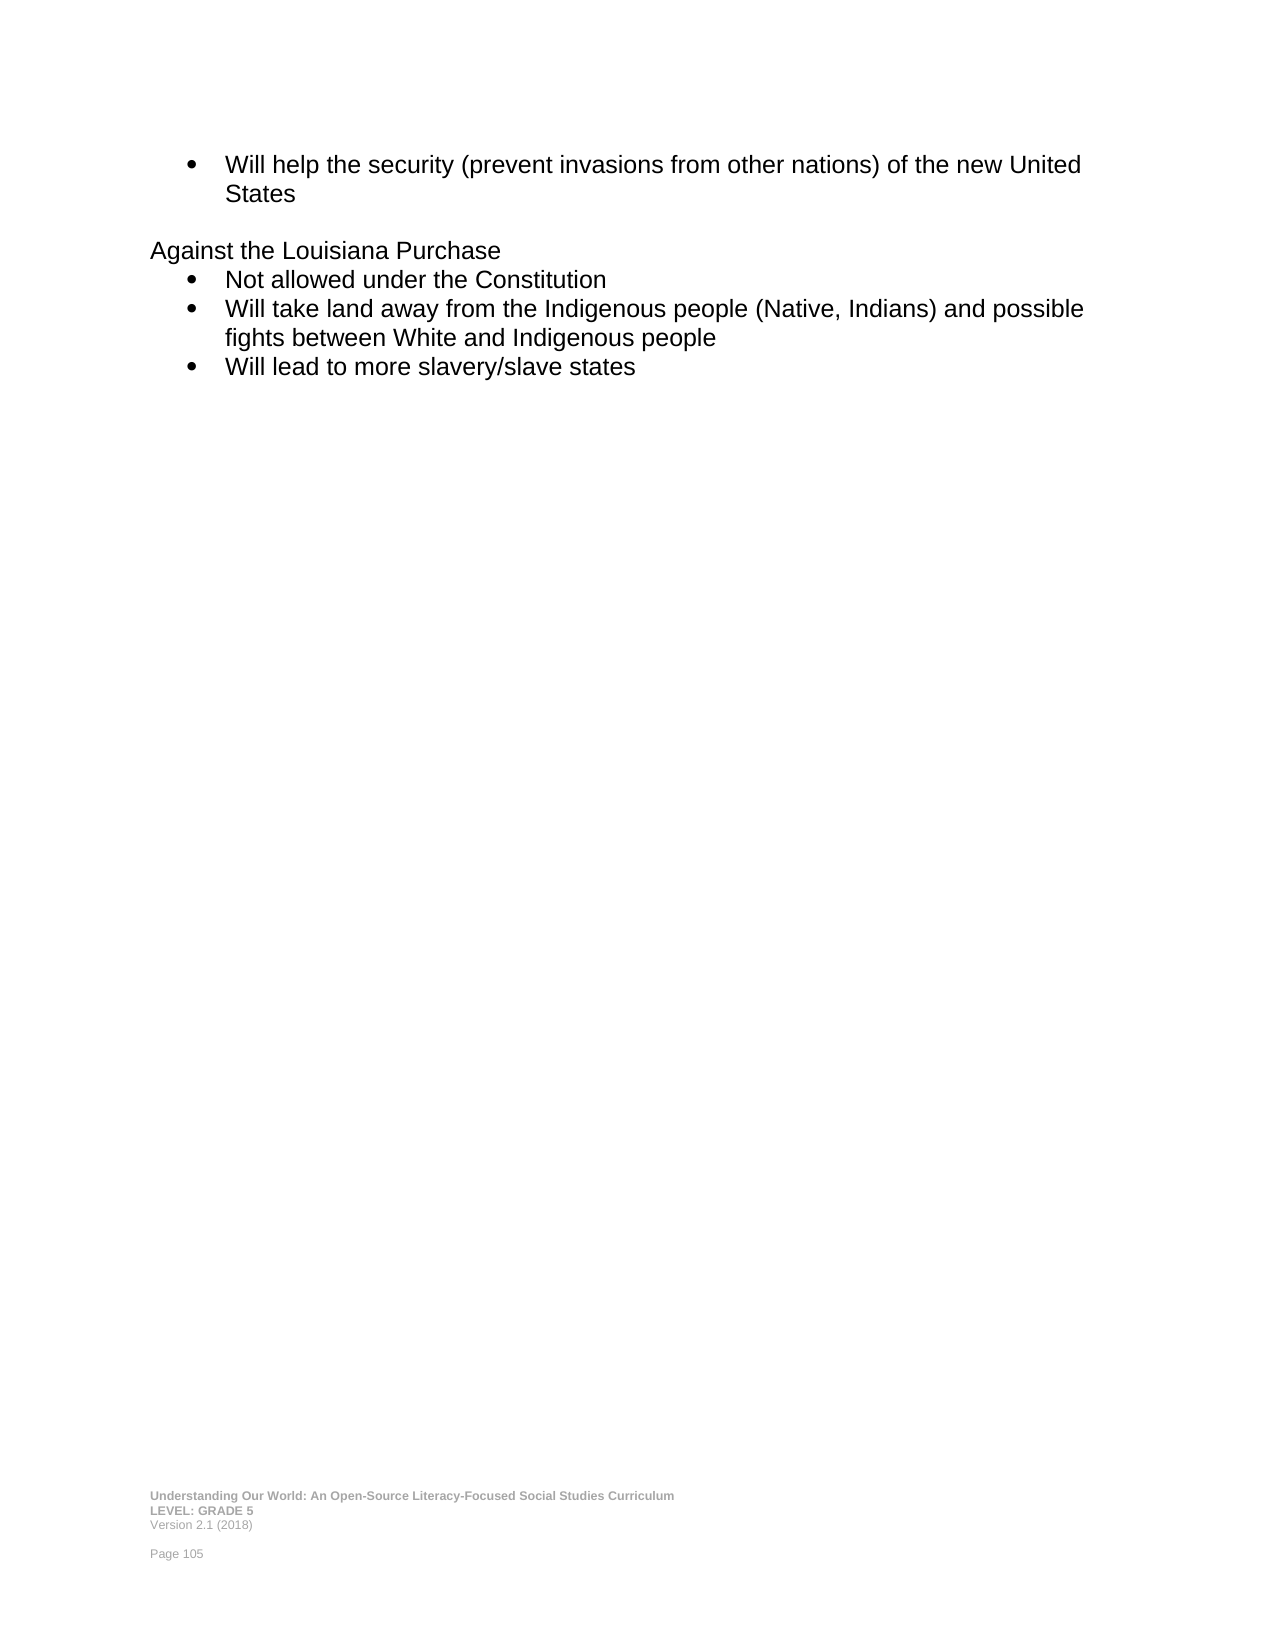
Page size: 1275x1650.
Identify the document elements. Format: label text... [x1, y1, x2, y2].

list Will take land away from the Indigenous people (Native, Indians) and possible fights between White and Indigenous people [187, 294, 1125, 352]
list Not allowed under the Constitution [187, 265, 1125, 294]
list Will lead to more slavery/slave states [187, 352, 1125, 380]
text Against the Louisiana Purchase [150, 236, 1125, 265]
list Will help the security (prevent invasions from other nations) of the new United States [187, 150, 1125, 208]
